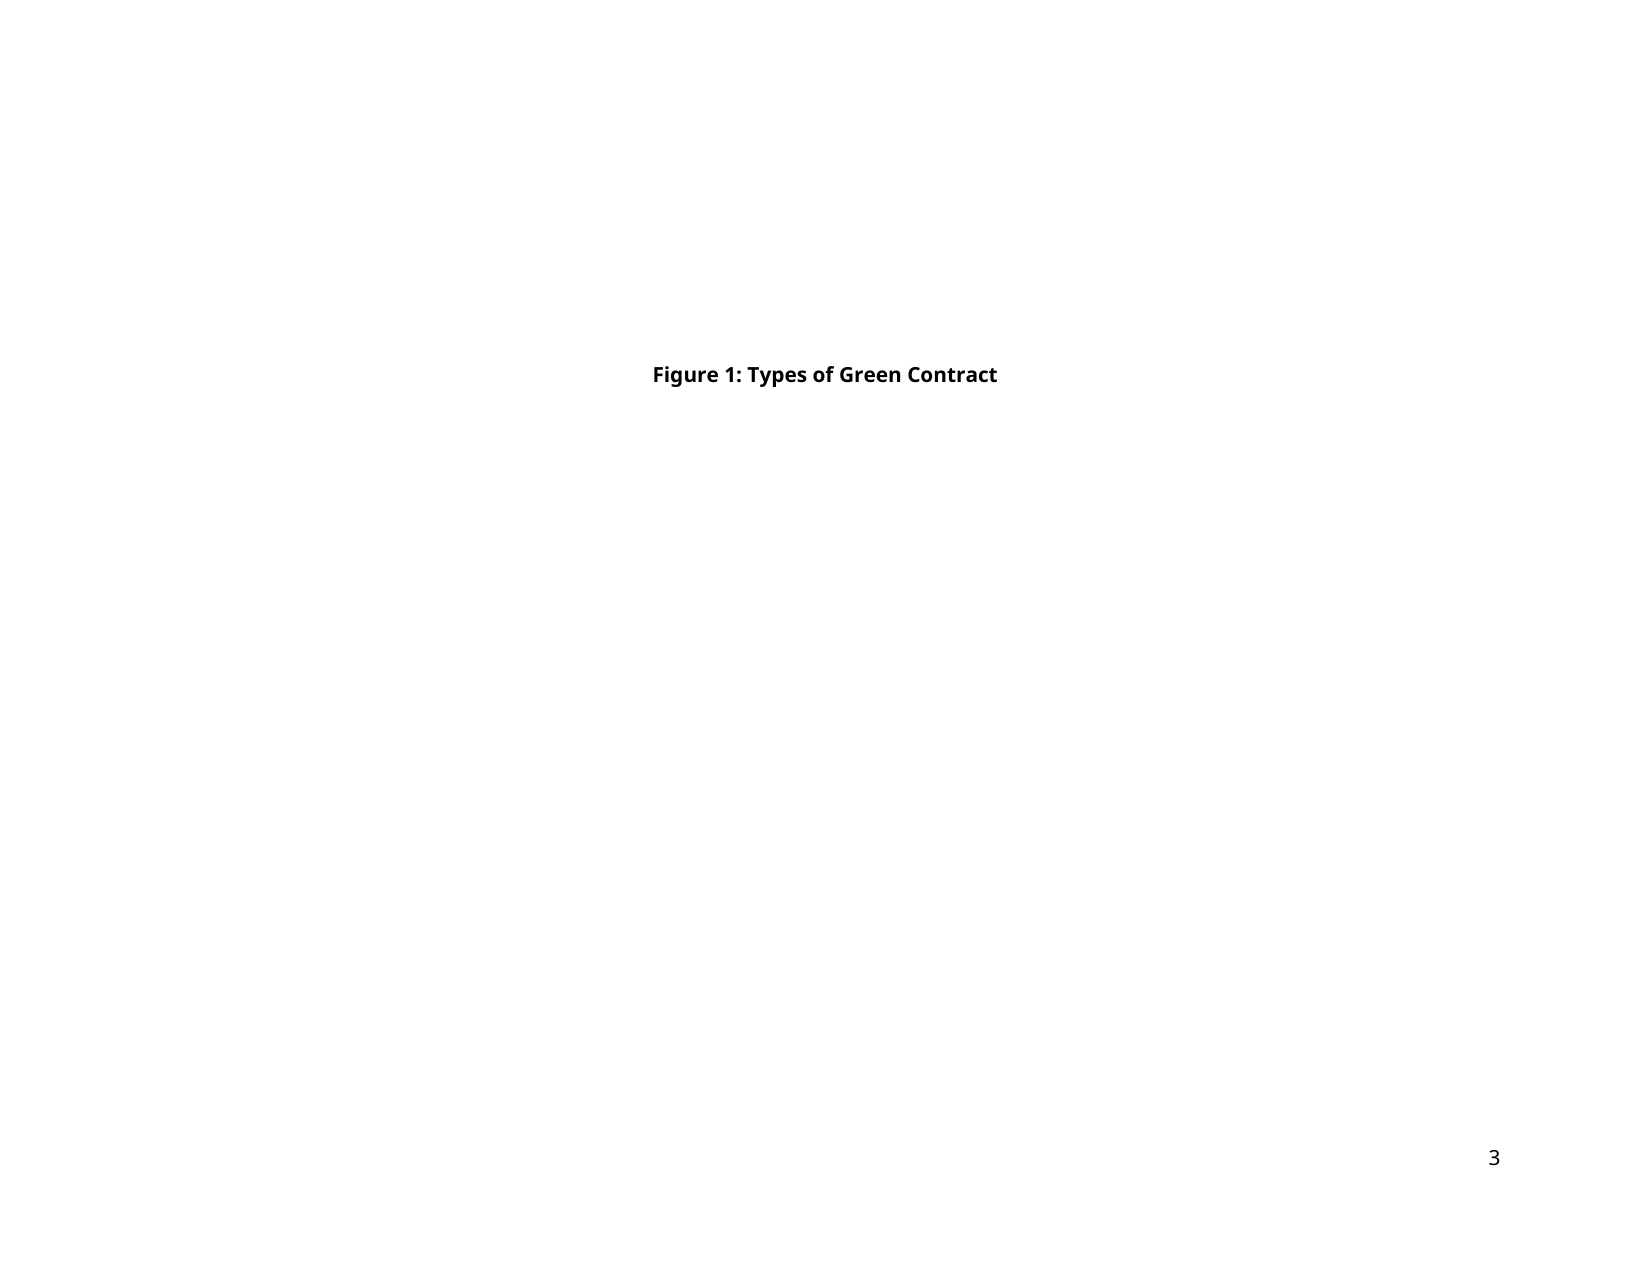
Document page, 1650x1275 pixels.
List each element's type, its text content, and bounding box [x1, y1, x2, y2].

text Figure 1: Types of Green Contract [150, 360, 1500, 388]
